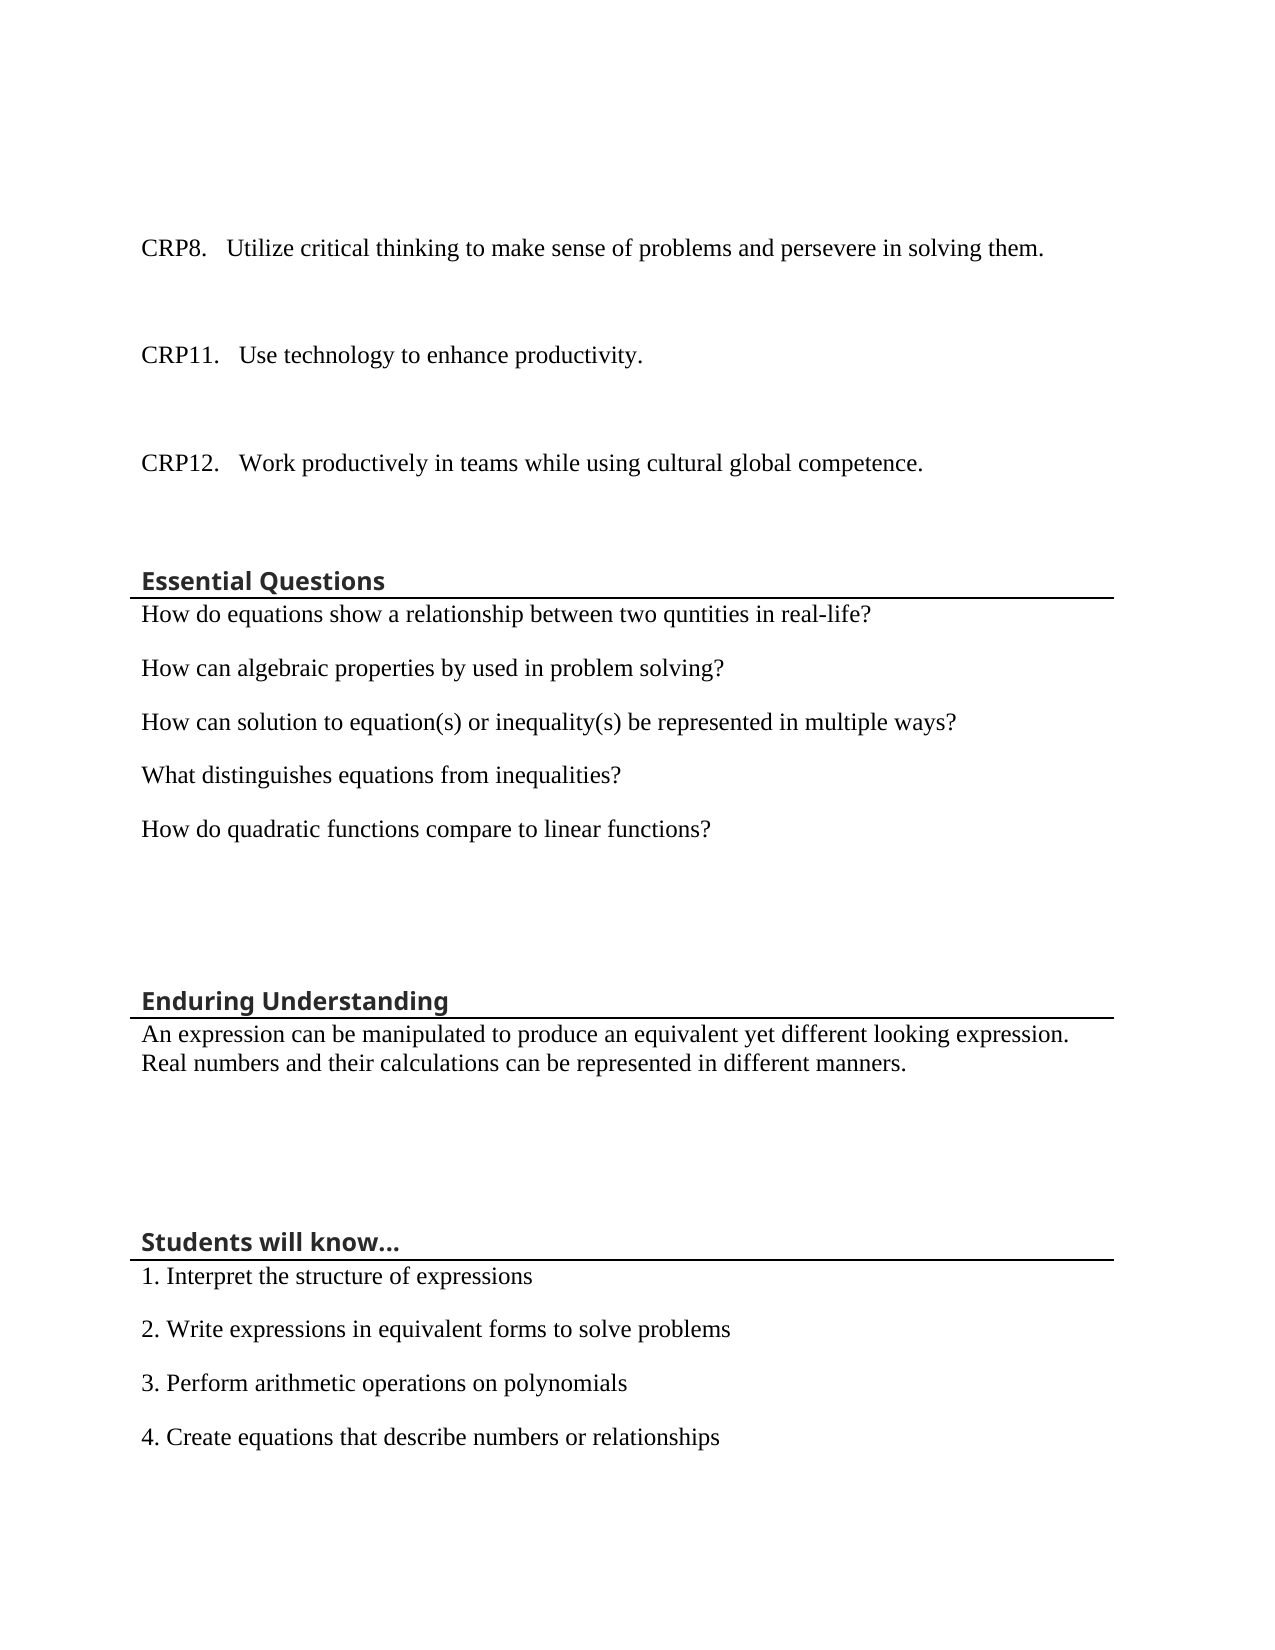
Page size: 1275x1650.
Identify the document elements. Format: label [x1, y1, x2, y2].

table_cell [104, 150, 1125, 1476]
